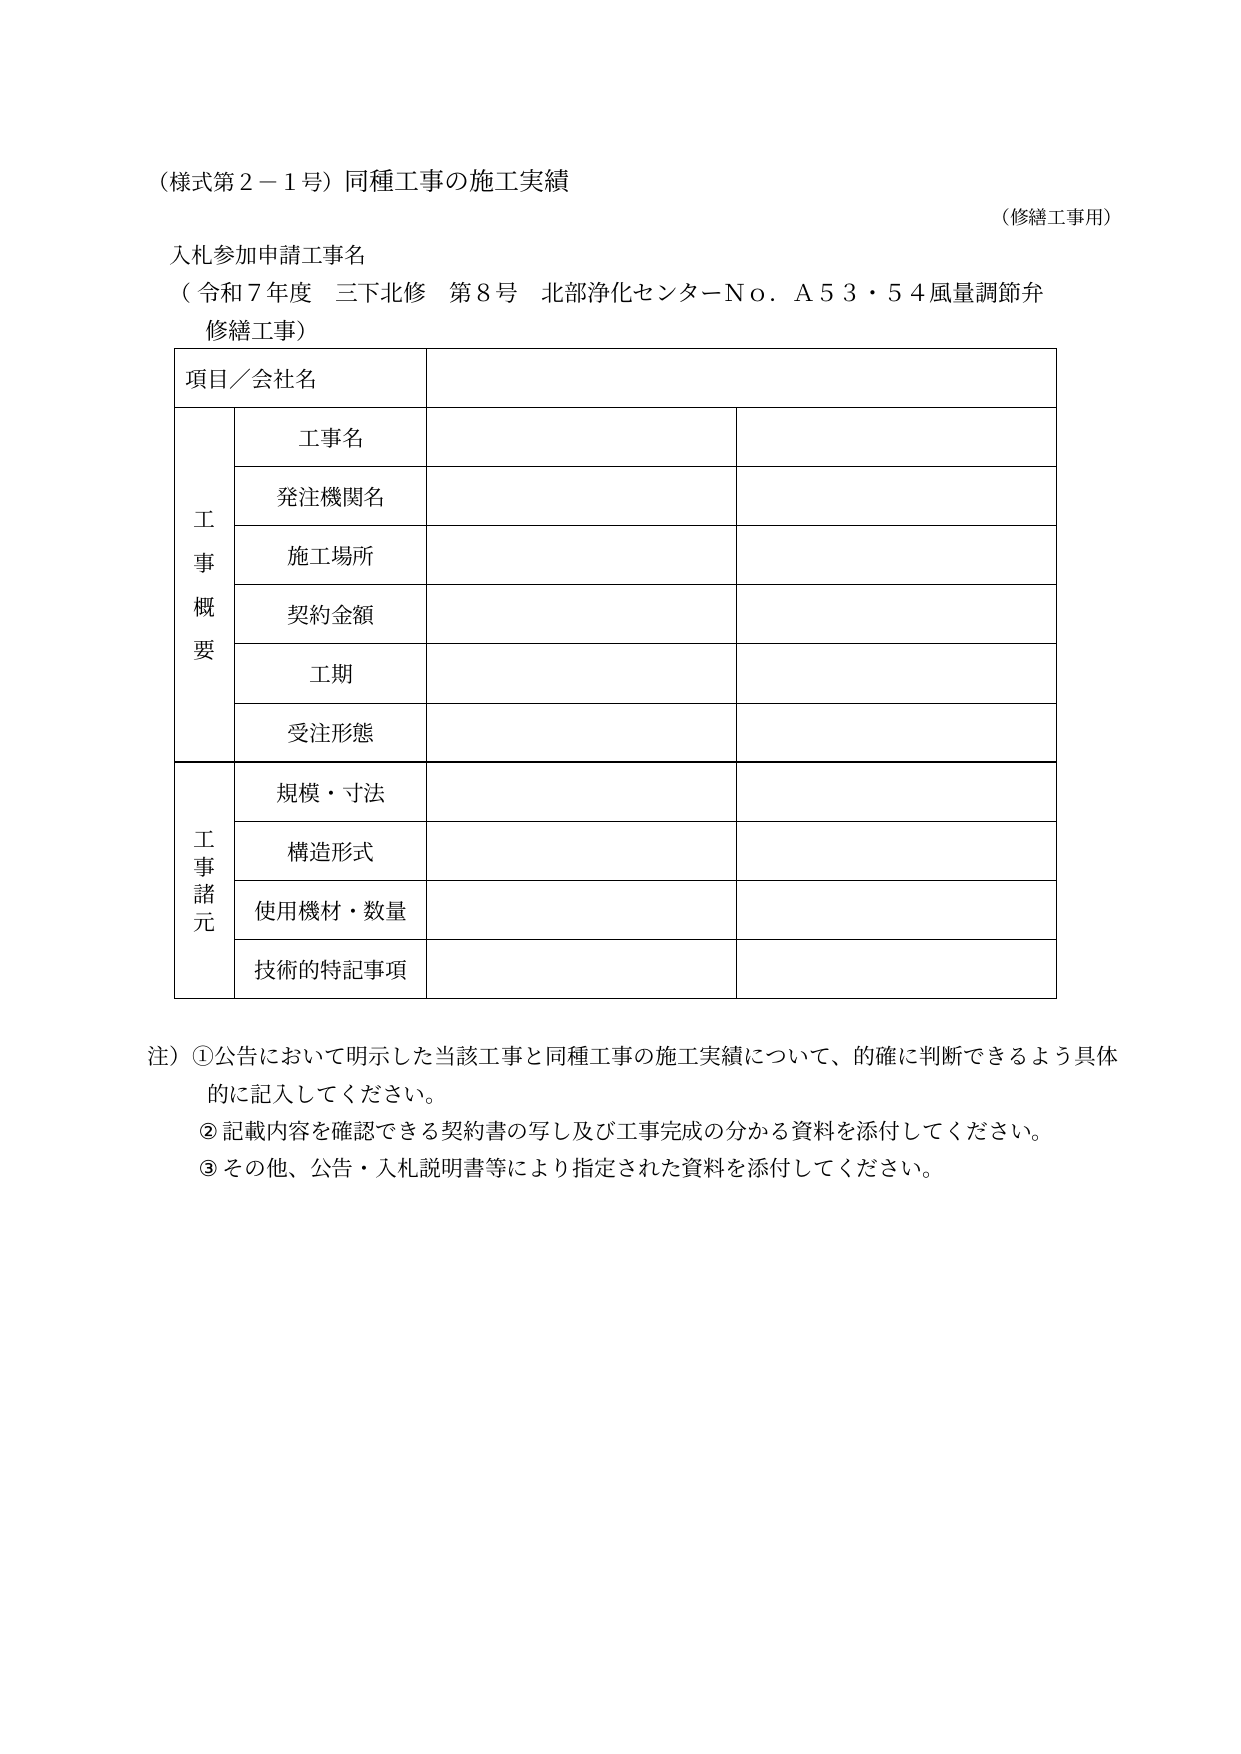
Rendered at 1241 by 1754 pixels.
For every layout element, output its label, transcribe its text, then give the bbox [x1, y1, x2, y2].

table_cell [737, 822, 1056, 879]
table_header 項目／会社名 [175, 349, 426, 407]
text （ 令和７年度 三下北修 第８号 北部浄化センターＮｏ．Ａ５３・５４風量調節弁 [148, 273, 1122, 311]
table_cell 技術的特記事項 [235, 940, 426, 998]
table_cell [737, 526, 1056, 584]
text 注）①公告において明示した当該工事と同種工事の施工実績について、的確に判断できるよう具体的に記入してください。 [148, 1036, 1122, 1111]
table_cell [427, 467, 736, 525]
text （様式第２－１号）同種工事の施工実績 [148, 161, 1122, 198]
text （修繕工事用） [148, 198, 1122, 236]
table_cell 工 事 概 要 [175, 408, 234, 761]
table_cell [427, 704, 736, 761]
table_cell [427, 763, 736, 821]
text 修繕工事） [148, 311, 1122, 348]
table_cell [427, 585, 736, 643]
table_cell 工事名 [235, 408, 426, 466]
table_cell 発注機関名 [235, 467, 426, 525]
table_cell [427, 526, 736, 584]
table_cell 使用機材・数量 [235, 881, 426, 939]
table_cell 工 事 諸 元 [175, 763, 234, 998]
table_cell [737, 467, 1056, 525]
table_cell 構造形式 [235, 822, 426, 879]
table_cell 規模・寸法 [235, 763, 426, 821]
table_cell 契約金額 [235, 585, 426, 643]
table_cell [737, 940, 1056, 998]
table_cell [427, 408, 736, 466]
table_cell 施工場所 [235, 526, 426, 584]
table_cell 工期 [235, 644, 426, 702]
table_cell [737, 763, 1056, 821]
table_header [427, 349, 1056, 407]
table_cell [737, 881, 1056, 939]
table_cell [737, 408, 1056, 466]
text ③その他、公告・入札説明書等により指定された資料を添付してください。 [198, 1149, 1122, 1186]
table_cell [427, 881, 736, 939]
table_cell [737, 704, 1056, 761]
table_cell [427, 644, 736, 702]
table_cell [427, 822, 736, 879]
table_cell 受注形態 [235, 704, 426, 761]
table_cell [737, 644, 1056, 702]
table_cell [427, 940, 736, 998]
table_cell [737, 585, 1056, 643]
text 入札参加申請工事名 [148, 236, 1122, 273]
text ②記載内容を確認できる契約書の写し及び工事完成の分かる資料を添付してください。 [198, 1111, 1122, 1149]
